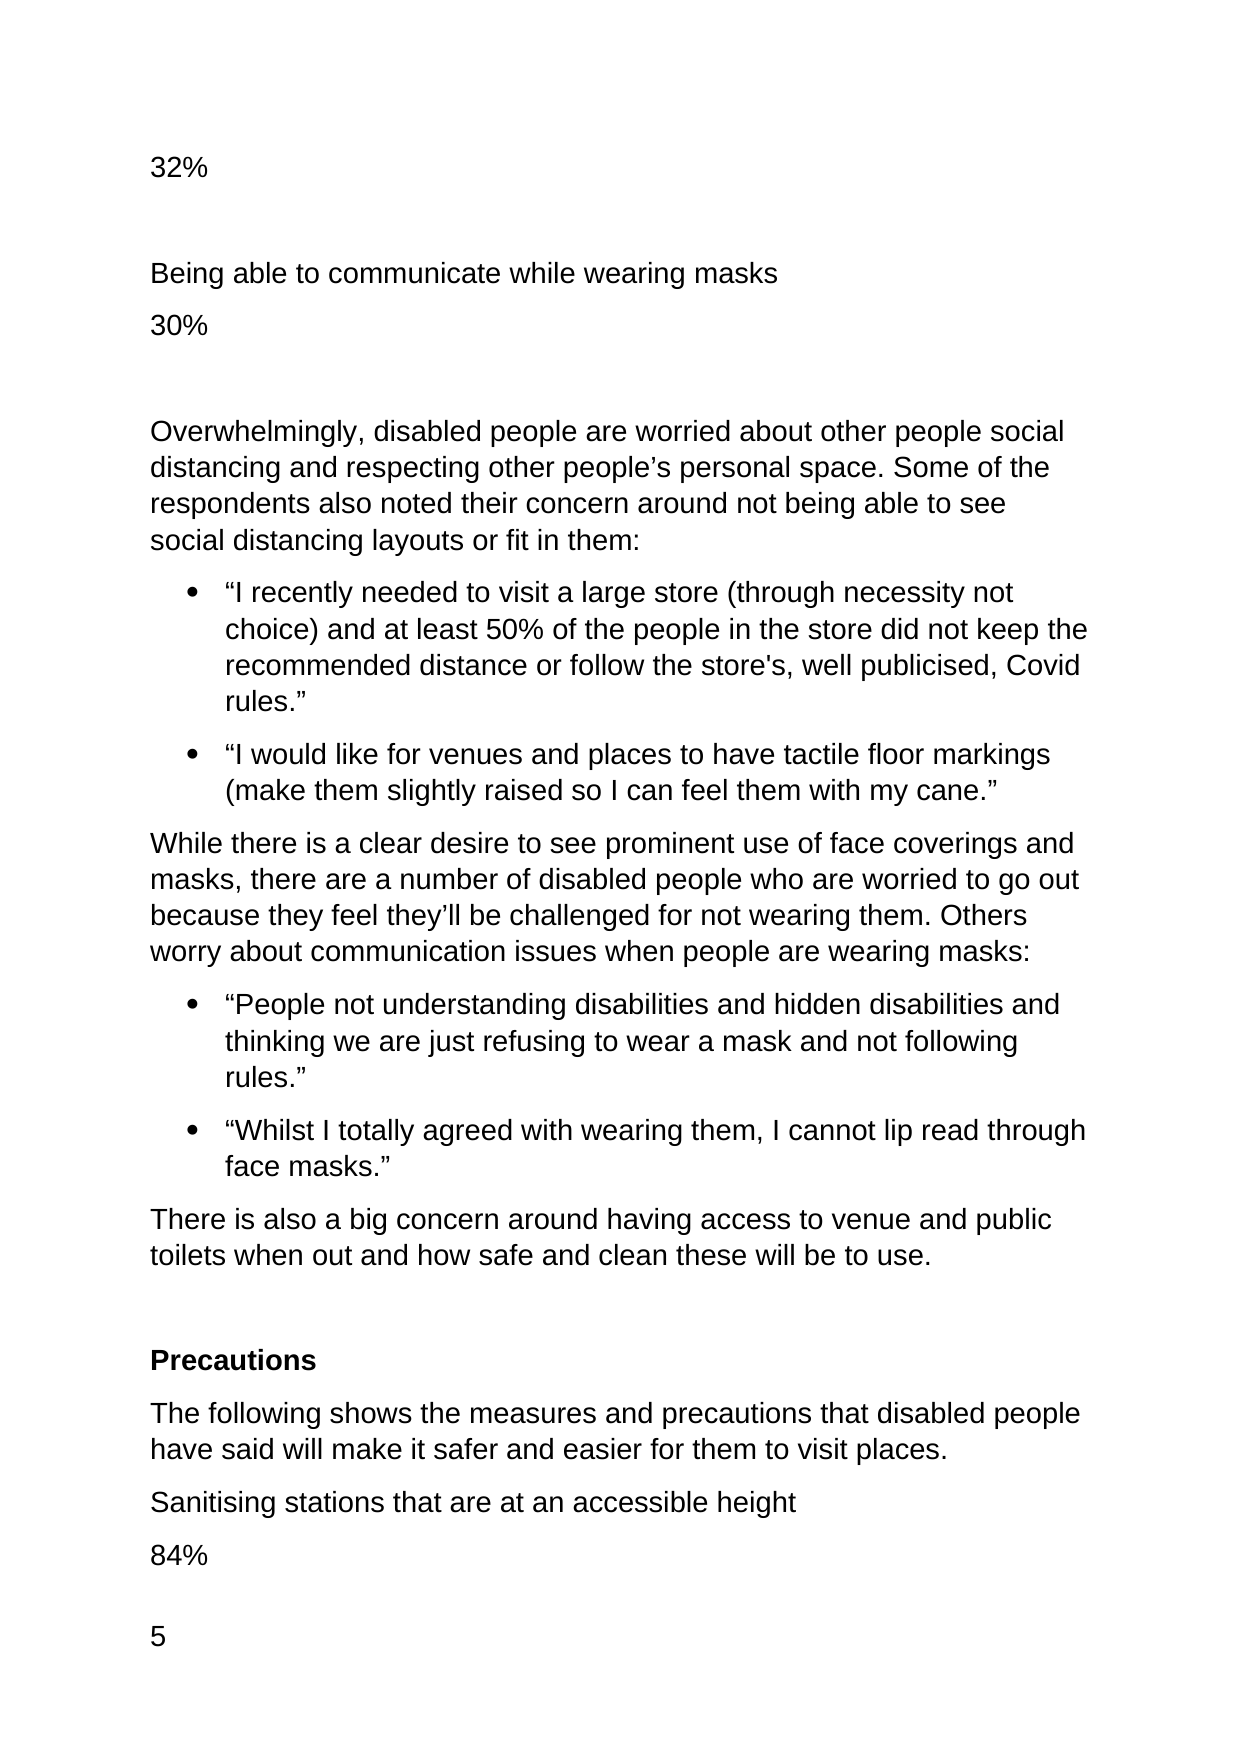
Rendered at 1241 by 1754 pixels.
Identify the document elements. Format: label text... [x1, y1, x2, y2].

list “Whilst I totally agreed with wearing them, I cannot lip read through face masks.” [187, 1112, 1090, 1182]
text Being able to communicate while wearing masks [150, 256, 1090, 289]
list “I recently needed to visit a large store (through necessity not choice) and at least 50% of the people in the store did not keep the recommended distance or follow the store's, well publicised, Covid rules.” [187, 575, 1090, 717]
text 30% [150, 308, 1090, 342]
list “I would like for venues and places to have tactile floor markings (make them slightly raised so I can feel them with my cane.” [187, 737, 1090, 807]
text While there is a clear desire to see prominent use of face coverings and masks, there are a number of disabled people who are worried to go out because they feel they’ll be challenged for not wearing them. Others worry about communication issues when people are wearing masks: [150, 826, 1090, 968]
list “People not understanding disabilities and hidden disabilities and thinking we are just refusing to wear a mask and not following rules.” [187, 987, 1090, 1093]
text 32% [150, 150, 1090, 183]
text There is also a big concern around having access to venue and public toilets when out and how safe and clean these will be to use. [150, 1202, 1090, 1271]
text Precautions [150, 1343, 1090, 1377]
text 84% [150, 1538, 1090, 1572]
text Sanitising stations that are at an accessible height [150, 1485, 1090, 1519]
text Overwhelmingly, disabled people are worried about other people social distancing and respecting other people’s personal space. Some of the respondents also noted their concern around not being able to see social distancing layouts or fit in them: [150, 414, 1090, 556]
text The following shows the measures and precautions that disabled people have said will make it safer and easier for them to visit places. [150, 1396, 1090, 1466]
